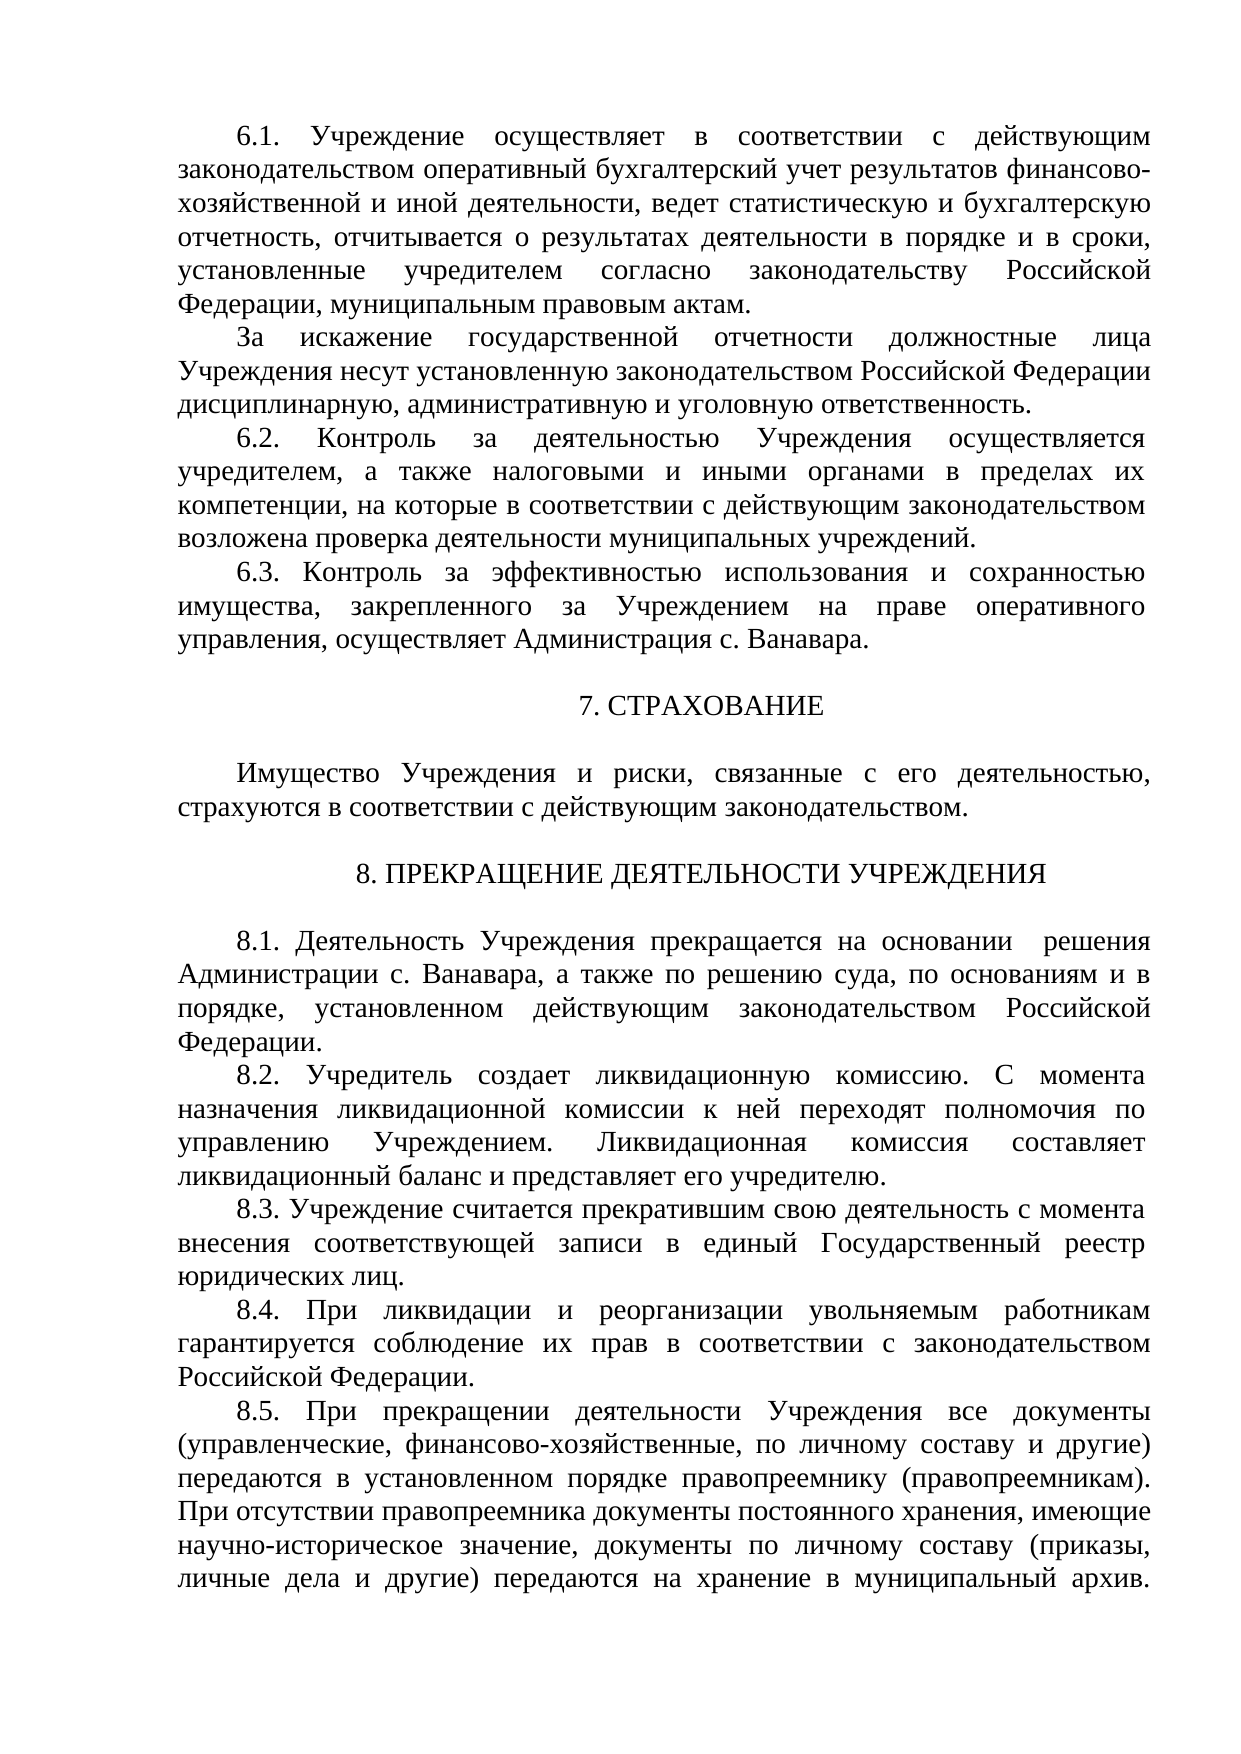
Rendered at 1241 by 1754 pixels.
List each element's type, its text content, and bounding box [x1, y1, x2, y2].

text 8. ПРЕКРАЩЕНИЕ ДЕЯТЕЛЬНОСТИ УЧРЕЖДЕНИЯ [177, 856, 1152, 889]
text 6.2. Контроль за деятельностью Учреждения осуществляется учредителем, а также налоговыми и иными органами в пределах их компетенции, на которые в соответствии с действующим законодательством возложена проверка деятельности муниципальных учреждений. [177, 420, 1146, 554]
text За искажение государственной отчетности должностные лица Учреждения несут установленную законодательством Российской Федерации дисциплинарную, административную и уголовную ответственность. [177, 319, 1152, 420]
text 8.1. Деятельность Учреждения прекращается на основании решения Администрации с. Ванавара, а также по решению суда, по основаниям и в порядке, установленном действующим законодательством Российской Федерации. [177, 923, 1152, 1057]
text 8.2. Учредитель создает ликвидационную комиссию. С момента назначения ликвидационной комиссии к ней переходят полномочия по управлению Учреждением. Ликвидационная комиссия составляет ликвидационный баланс и представляет его учредителю. [177, 1057, 1146, 1191]
text 8.3. Учреждение считается прекратившим свою деятельность с момента внесения соответствующей записи в единый Государственный реестр юридических лиц. [177, 1191, 1146, 1292]
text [177, 1393, 1152, 1594]
text Имущество Учреждения и риски, связанные с его деятельностью, страхуются в соответствии с действующим законодательством. [177, 755, 1152, 822]
text 7. СТРАХОВАНИЕ [177, 688, 1152, 722]
text 8.4. При ликвидации и реорганизации увольняемым работникам гарантируется соблюдение их прав в соответствии с законодательством Российской Федерации. [177, 1292, 1152, 1393]
text 6.3. Контроль за эффективностью использования и сохранностью имущества, закрепленного за Учреждением на праве оперативного управления, осуществляет Администрация с. Ванавара. [177, 554, 1146, 655]
text 6.1. Учреждение осуществляет в соответствии с действующим законодательством оперативный бухгалтерский учет результатов финансово-хозяйственной и иной деятельности, ведет статистическую и бухгалтерскую отчетность, отчитывается о результатах деятельности в порядке и в сроки, установленные учредителем согласно законодательству Российской Федерации, муниципальным правовым актам. [177, 118, 1152, 319]
